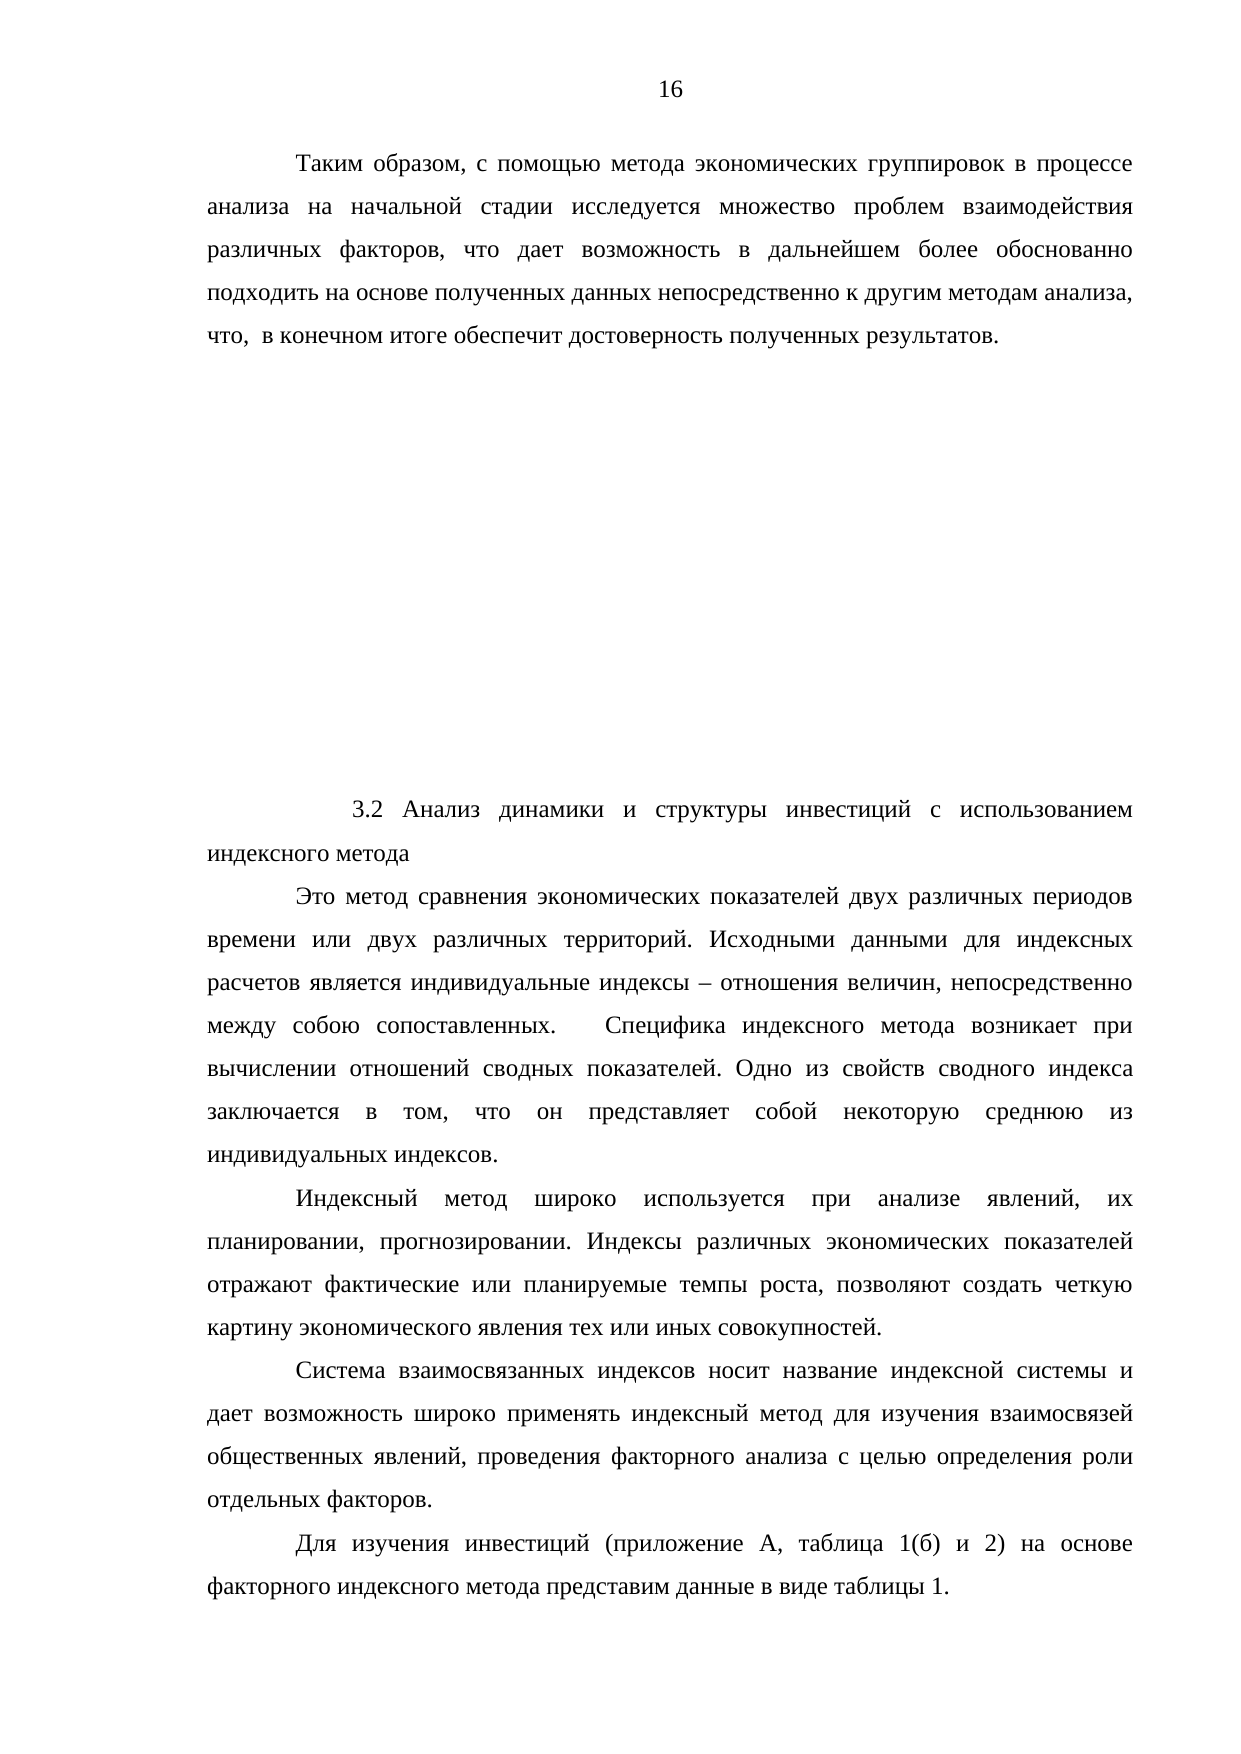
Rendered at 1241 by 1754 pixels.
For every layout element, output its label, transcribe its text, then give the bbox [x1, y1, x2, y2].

text Система взаимосвязанных индексов носит название индексной системы и дает возможность широко применять индексный метод для изучения взаимосвязей общественных явлений, проведения факторного анализа с целью определения роли отдельных факторов. [207, 1355, 1134, 1513]
text Индексный метод широко используется при анализе явлений, их планировании, прогнозировании. Индексы различных экономических показателей отражают фактические или планируемые темпы роста, позволяют создать четкую картину экономического явления тех или иных совокупностей. [207, 1183, 1134, 1341]
text Для изучения инвестиций (приложение А, таблица 1(б) и 2) на основе факторного индексного метода представим данные в виде таблицы 1. [207, 1528, 1134, 1599]
text Это метод сравнения экономических показателей двух различных периодов времени или двух различных территорий. Исходными данными для индексных расчетов является индивидуальные индексы – отношения величин, непосредственно между собою сопоставленных. Специфика индексного метода возникает при вычислении отношений сводных показателей. Одно из свойств сводного индекса заключается в том, что он представляет собой некоторую среднюю из индивидуальных индексов. [207, 881, 1134, 1168]
text Таким образом, с помощью метода экономических группировок в процессе анализа на начальной стадии исследуется множество проблем взаимодействия различных факторов, что дает возможность в дальнейшем более обоснованно подходить на основе полученных данных непосредственно к другим методам анализа, что, в конечном итоге обеспечит достоверность полученных результатов. [207, 148, 1134, 349]
text 3.2 Анализ динамики и структуры инвестиций с использованием индексного метода [207, 794, 1134, 866]
